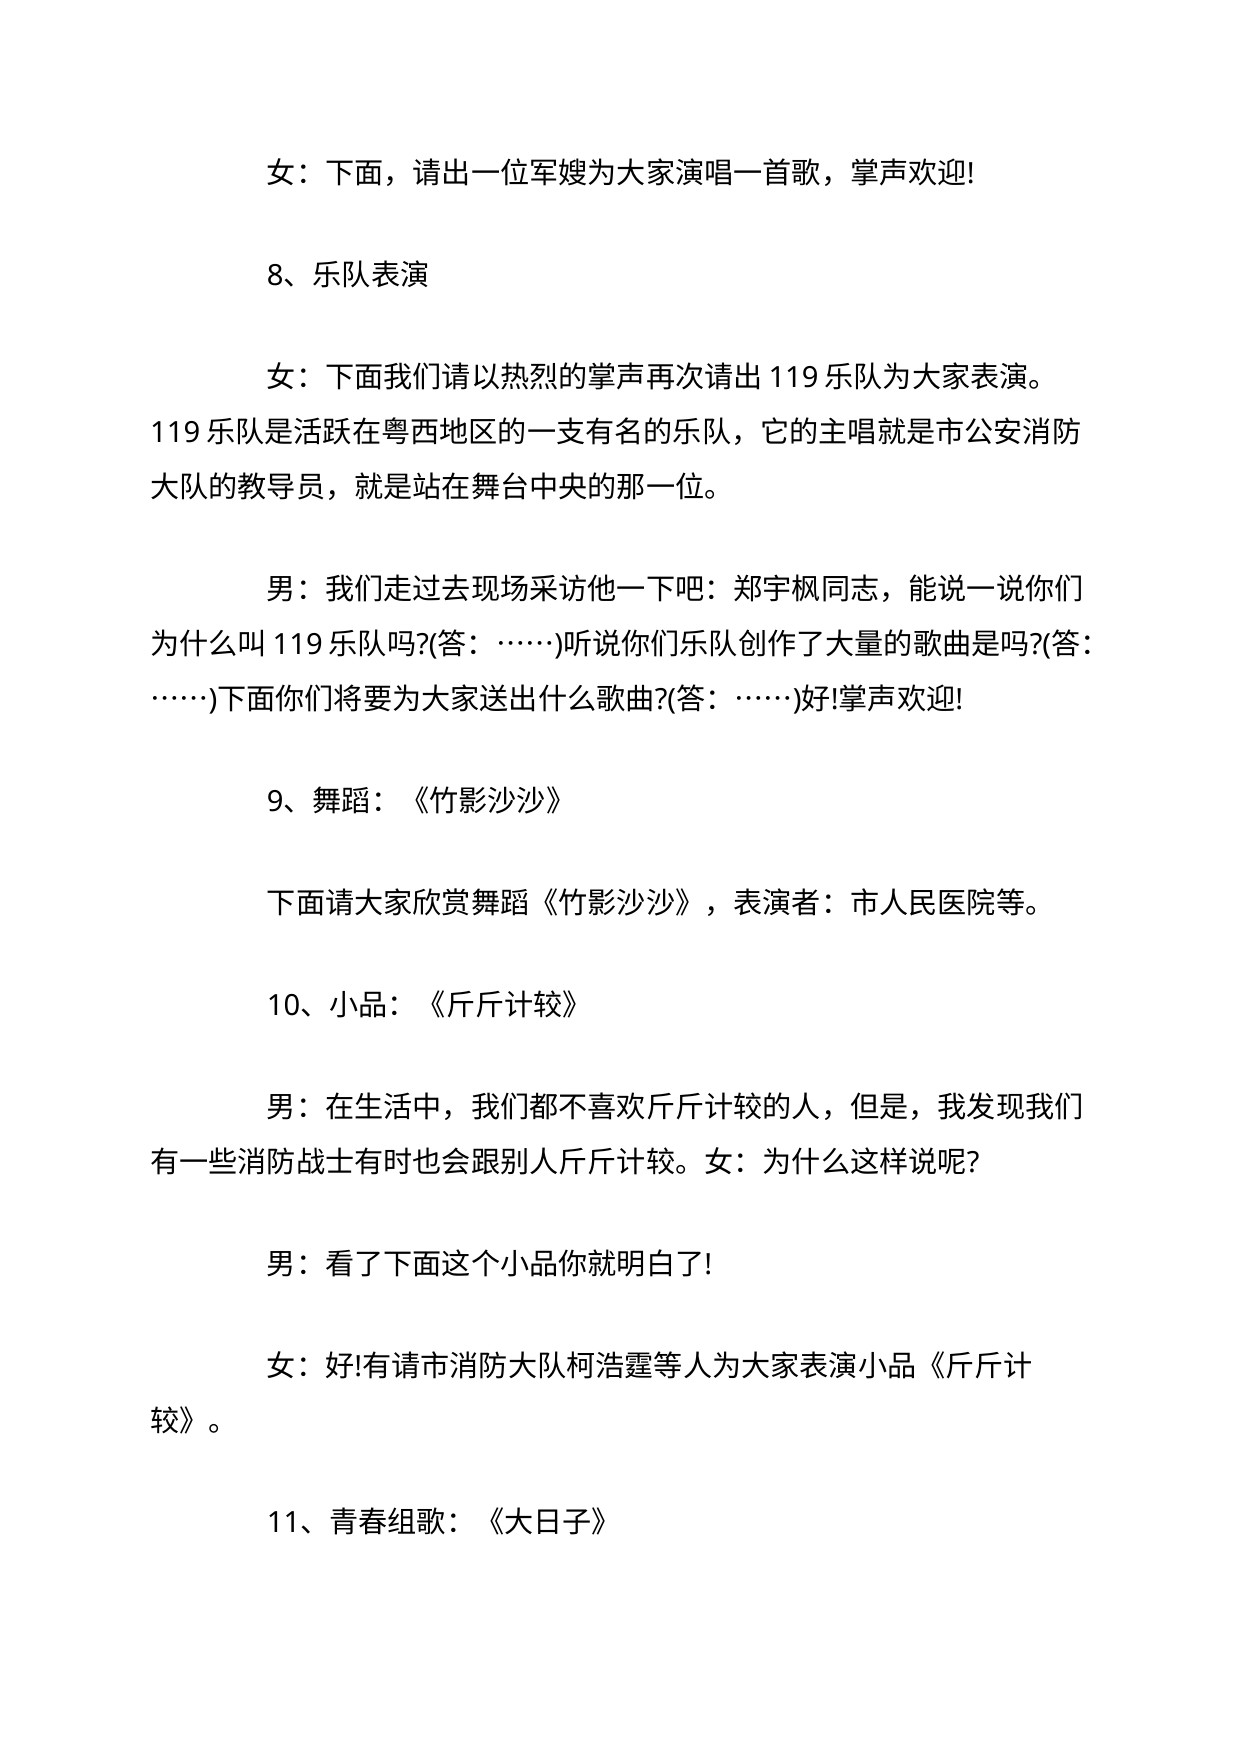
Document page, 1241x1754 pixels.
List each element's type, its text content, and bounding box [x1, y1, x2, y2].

text 女：下面我们请以热烈的掌声再次请出119乐队为大家表演。119乐队是活跃在粤西地区的一支有名的乐队，它的主唱就是市公安消防大队的教导员，就是站在舞台中央的那一位。 [150, 354, 1090, 506]
text 男：看了下面这个小品你就明白了! [150, 1240, 1090, 1283]
text 下面请大家欣赏舞蹈《竹影沙沙》，表演者：市人民医院等。 [150, 879, 1090, 922]
text 10、小品：《斤斤计较》 [150, 981, 1090, 1024]
text 男：在生活中，我们都不喜欢斤斤计较的人，但是，我发现我们有一些消防战士有时也会跟别人斤斤计较。女：为什么这样说呢? [150, 1083, 1090, 1181]
text 女：好!有请市消防大队柯浩霆等人为大家表演小品《斤斤计较》。 [150, 1342, 1090, 1439]
text 男：我们走过去现场采访他一下吧：郑宇枫同志，能说一说你们为什么叫119乐队吗?(答：……)听说你们乐队创作了大量的歌曲是吗?(答：……)下面你们将要为大家送出什么歌曲?(答：……)好!掌声欢迎! [150, 566, 1090, 718]
text 8、乐队表演 [150, 252, 1090, 294]
text 9、舞蹈：《竹影沙沙》 [150, 778, 1090, 820]
text 11、青春组歌：《大日子》 [150, 1499, 1090, 1541]
text 女：下面，请出一位军嫂为大家演唱一首歌，掌声欢迎! [150, 150, 1090, 192]
